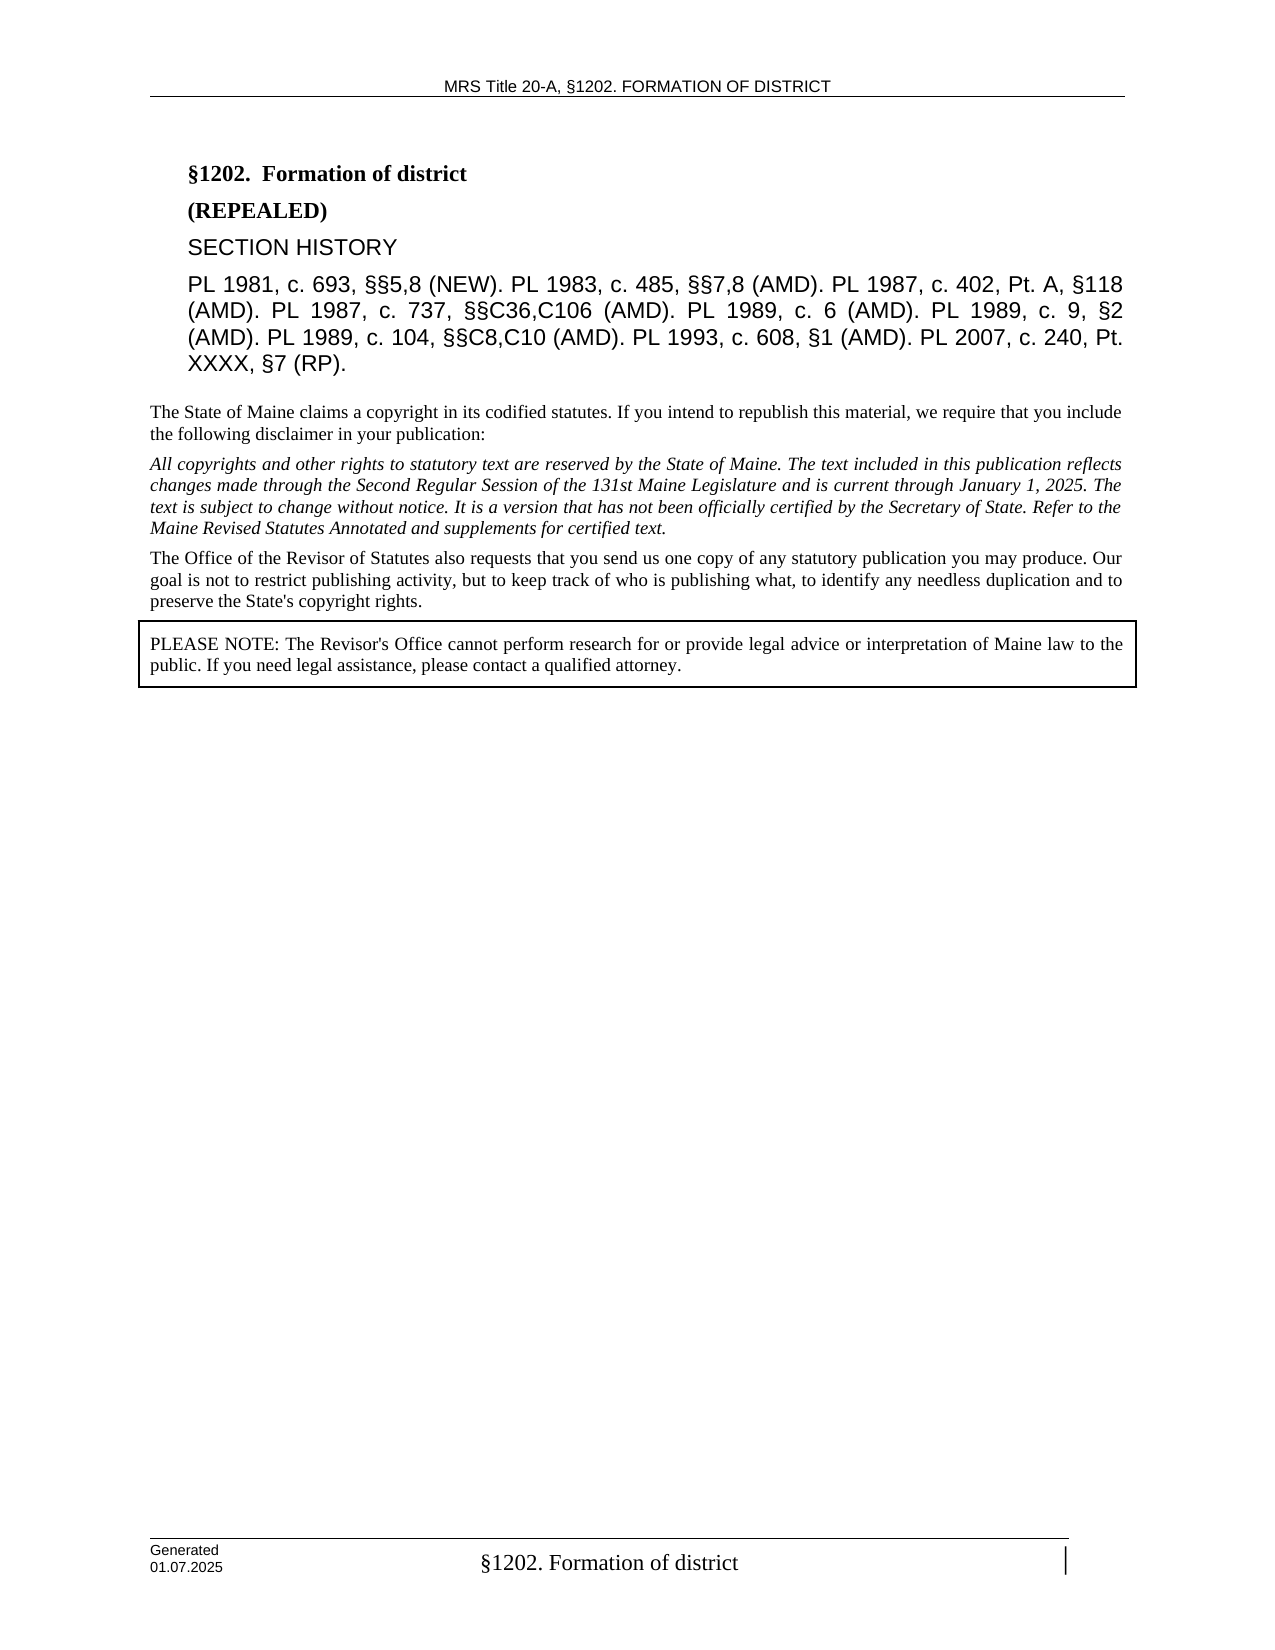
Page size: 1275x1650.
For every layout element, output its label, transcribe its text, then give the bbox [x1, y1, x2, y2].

text (REPEALED) [187, 197, 1125, 223]
text The Office of the Revisor of Statutes also requests that you send us one copy of any statutory publication you may produce. Our goal is not to restrict publishing activity, but to keep track of who is publishing what, to identify any needless duplication and to preserve the State's copyright rights. [150, 547, 1125, 612]
text The State of Maine claims a copyright in its codified statutes. If you intend to republish this material, we require that you include the following disclaimer in your publication: [150, 401, 1125, 444]
text All copyrights and other rights to statutory text are reserved by the State of Maine. The text included in this publication reflects changes made through the Second Regular Session of the 131st Maine Legislature and is current through January 1, 2025 . The text is subject to change without notice. It is a version that has not been officially certified by the Secretary of State. Refer to the Maine Revised Statutes Annotated and supplements for certified text. [150, 453, 1125, 539]
text SECTION HISTORY [187, 234, 1125, 260]
text §1202. Formation of district [187, 160, 1125, 187]
text PLEASE NOTE: The Revisor's Office cannot perform research for or provide legal advice or interpretation of Maine law to the public. If you need legal assistance, please contact a qualified attorney. [140, 622, 1135, 686]
text PL 1981, c. 693, §§5,8 (NEW). PL 1983, c. 485, §§7,8 (AMD). PL 1987, c. 402, Pt. A, §118 (AMD). PL 1987, c. 737, §§C36,C106 (AMD). PL 1989, c. 6 (AMD). PL 1989, c. 9, §2 (AMD). PL 1989, c. 104, §§C8,C10 (AMD). PL 1993, c. 608, §1 (AMD). PL 2007, c. 240, Pt. XXXX, §7 (RP). [187, 271, 1125, 376]
